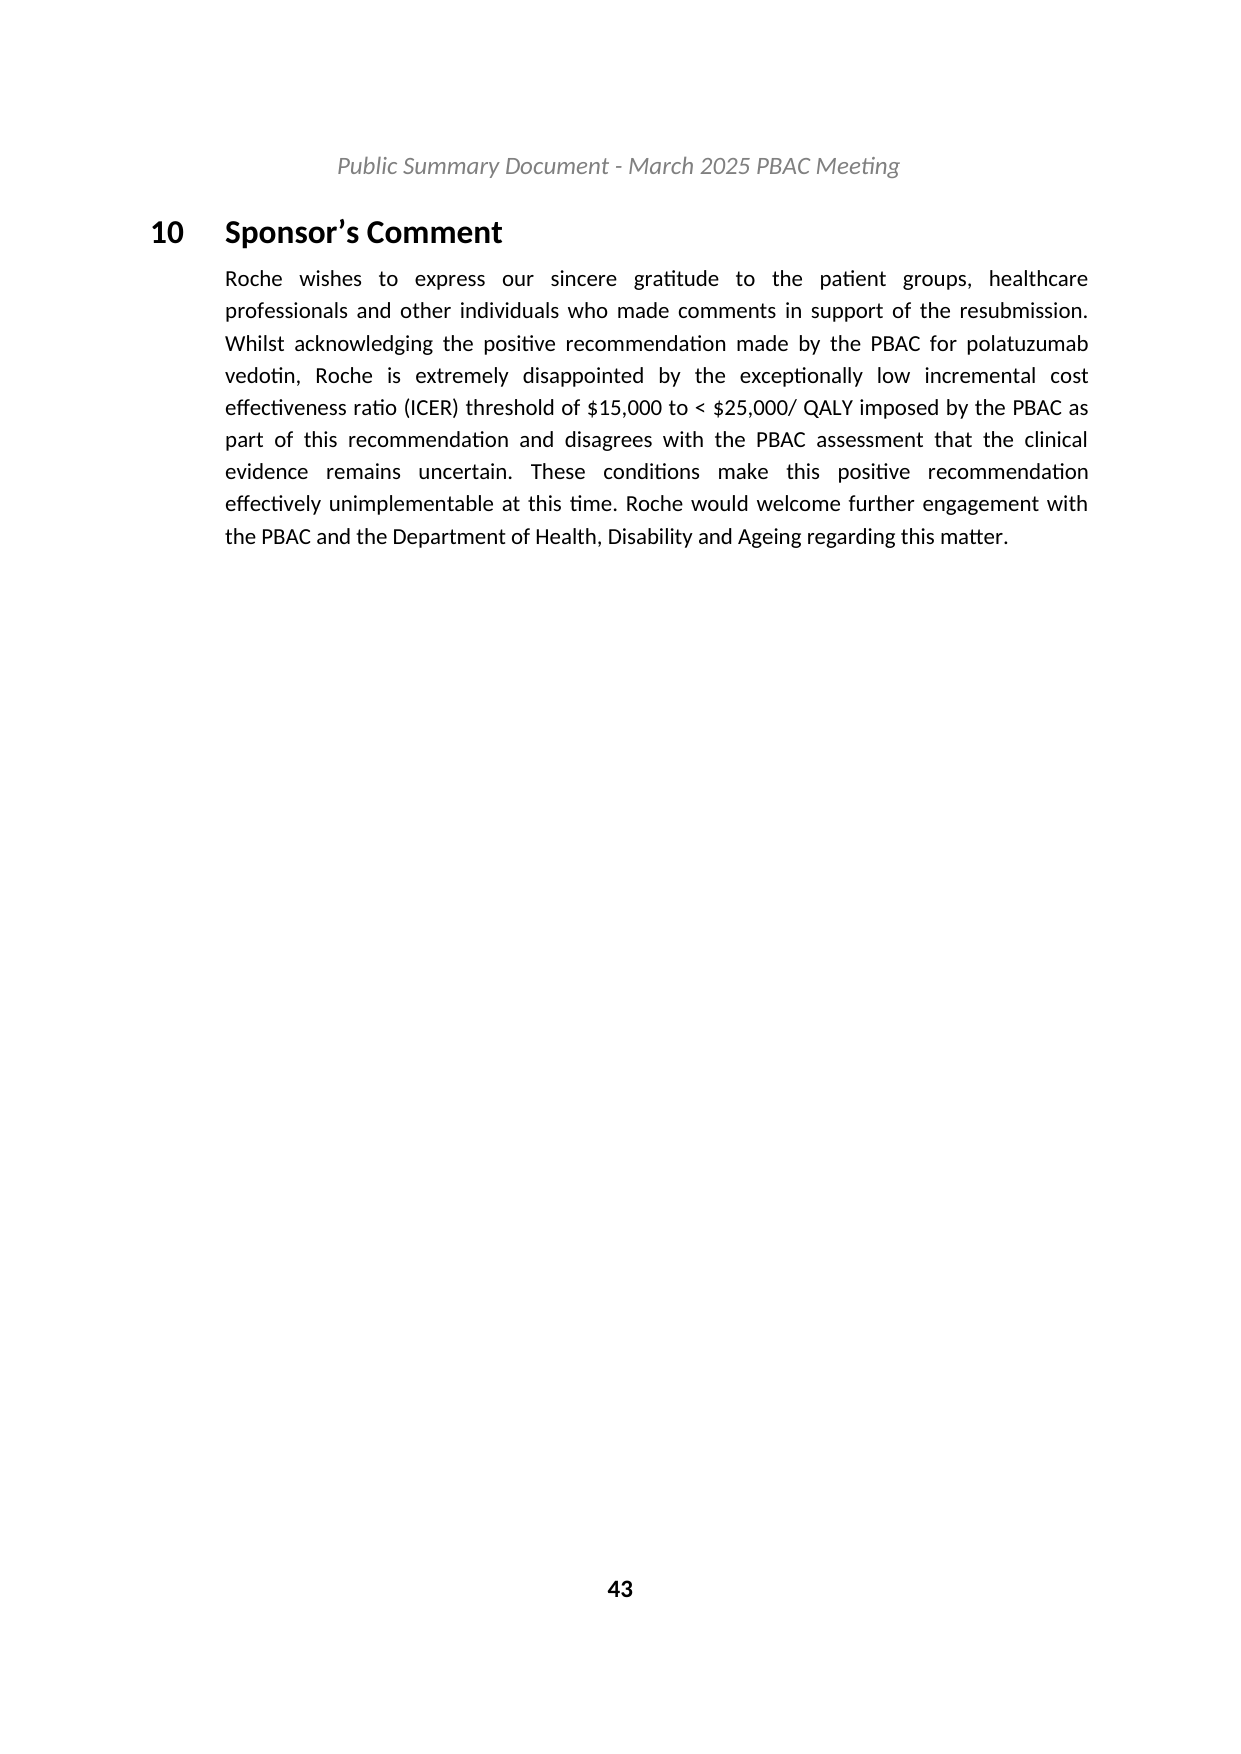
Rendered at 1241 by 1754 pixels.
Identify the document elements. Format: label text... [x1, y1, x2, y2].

text Roche wishes to express our sincere gratitude to the patient groups, healthcare professionals and other individuals who made comments in support of the resubmission. Whilst acknowledging the positive recommendation made by the PBAC for polatuzumab vedotin, Roche is extremely disappointed by the exceptionally low incremental cost effectiveness ratio (ICER) threshold of $15,000 to < $25,000/ QALY imposed by the PBAC as part of this recommendation and disagrees with the PBAC assessment that the clinical evidence remains uncertain. These conditions make this positive recommendation effectively unimplementable at this time. Roche would welcome further engagement with the PBAC and the Department of Health, Disability and Ageing regarding this matter. [225, 264, 1090, 550]
list Sponsor’s Comment [150, 211, 1090, 252]
